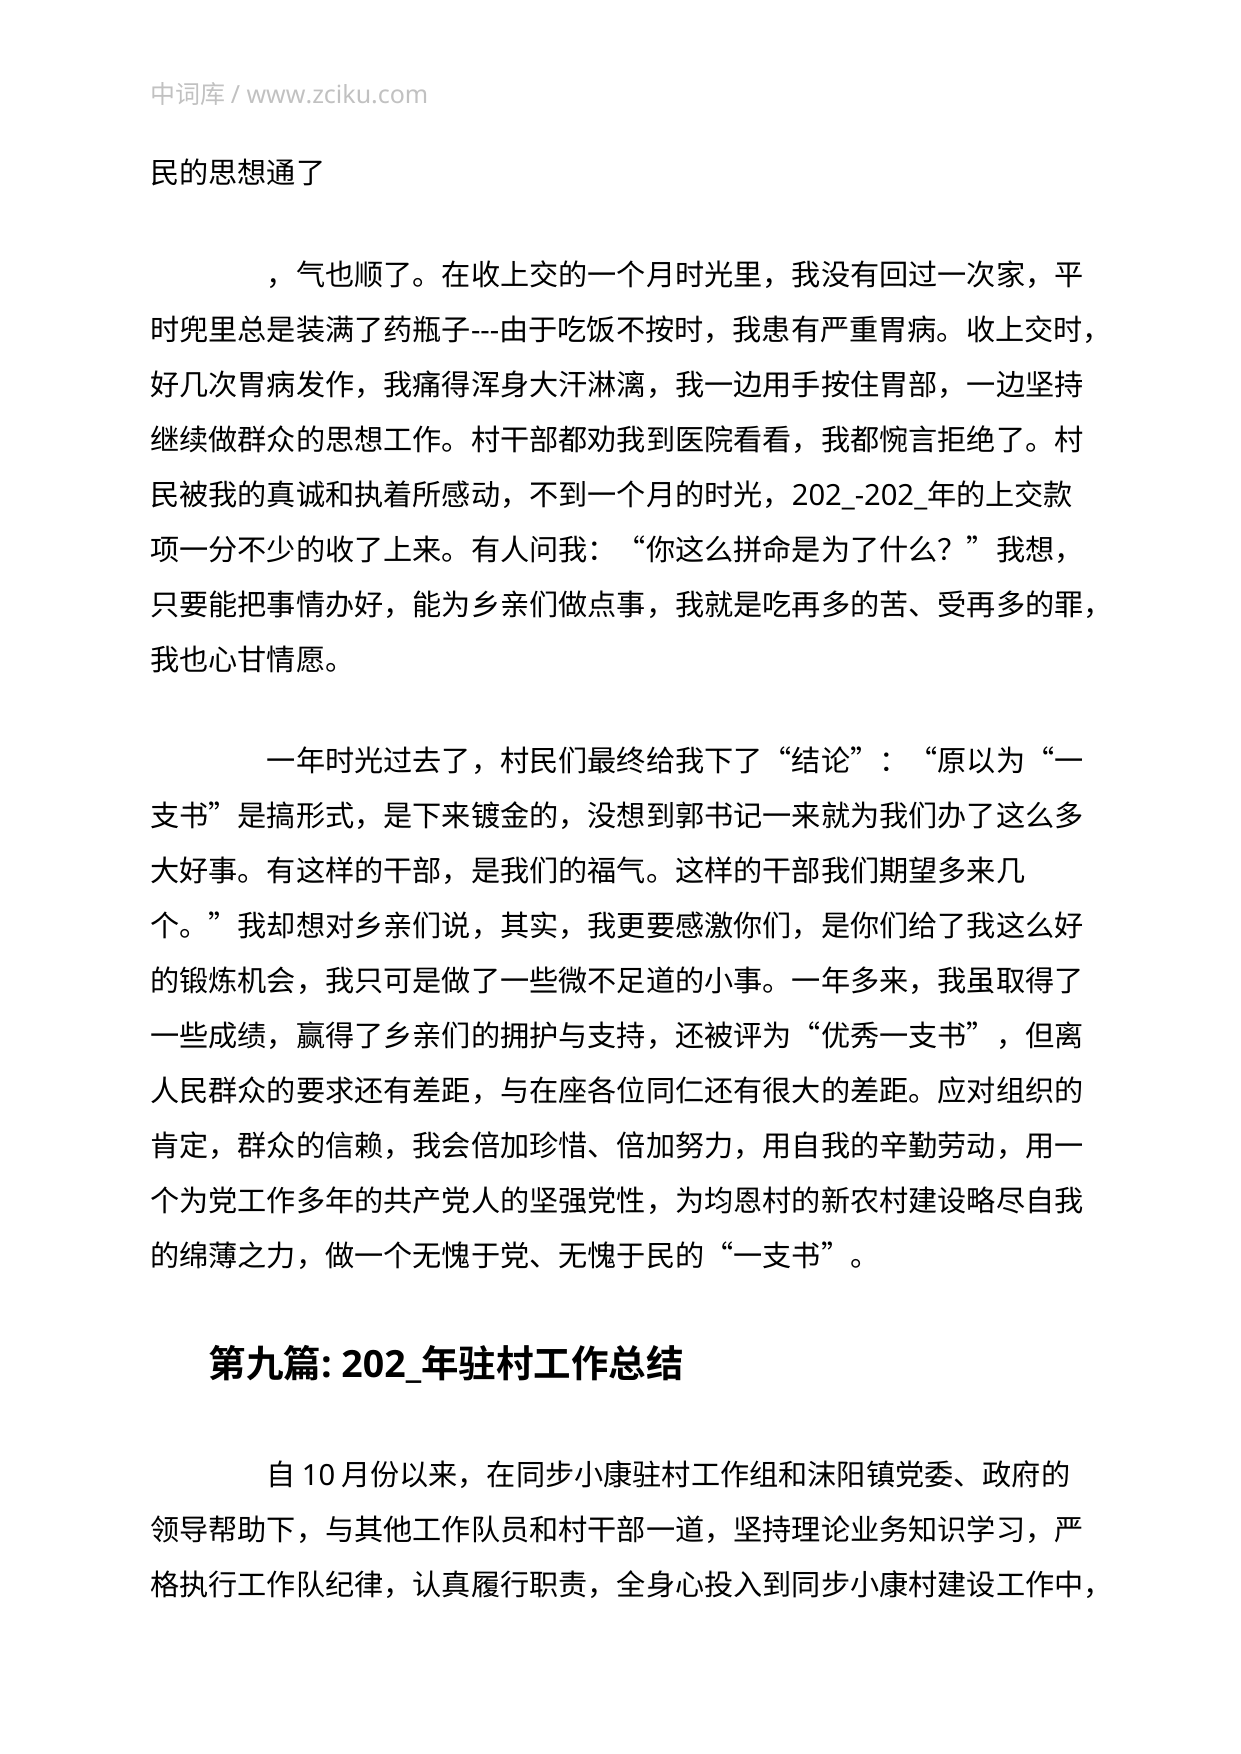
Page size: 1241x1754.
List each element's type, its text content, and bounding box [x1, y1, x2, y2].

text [150, 1451, 1090, 1604]
text ，气也顺了。在收上交的一个月时光里，我没有回过一次家，平时兜里总是装满了药瓶子---由于吃饭不按时，我患有严重胃病。收上交时，好几次胃病发作，我痛得浑身大汗淋漓，我一边用手按住胃部，一边坚持继续做群众的思想工作。村干部都劝我到医院看看，我都惋言拒绝了。村民被我的真诚和执着所感动，不到一个月的时光，202_-202_年的上交款项一分不少的收了上来。有人问我：“你这么拼命是为了什么？”我想，只要能把事情办好，能为乡亲们做点事，我就是吃再多的苦、受再多的罪，我也心甘情愿。 [150, 252, 1090, 678]
text 第九篇: 202_年驻村工作总结 [150, 1334, 1090, 1388]
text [150, 150, 1090, 192]
text 一年时光过去了，村民们最终给我下了“结论”：“原以为“一支书”是搞形式，是下来镀金的，没想到郭书记一来就为我们办了这么多大好事。有这样的干部，是我们的福气。这样的干部我们期望多来几个。”我却想对乡亲们说，其实，我更要感激你们，是你们给了我这么好的锻炼机会，我只可是做了一些微不足道的小事。一年多来，我虽取得了一些成绩，赢得了乡亲们的拥护与支持，还被评为“优秀一支书”，但离人民群众的要求还有差距，与在座各位同仁还有很大的差距。应对组织的肯定，群众的信赖，我会倍加珍惜、倍加努力，用自我的辛勤劳动，用一个为党工作多年的共产党人的坚强党性，为均恩村的新农村建设略尽自我的绵薄之力，做一个无愧于党、无愧于民的“一支书”。 [150, 738, 1090, 1274]
